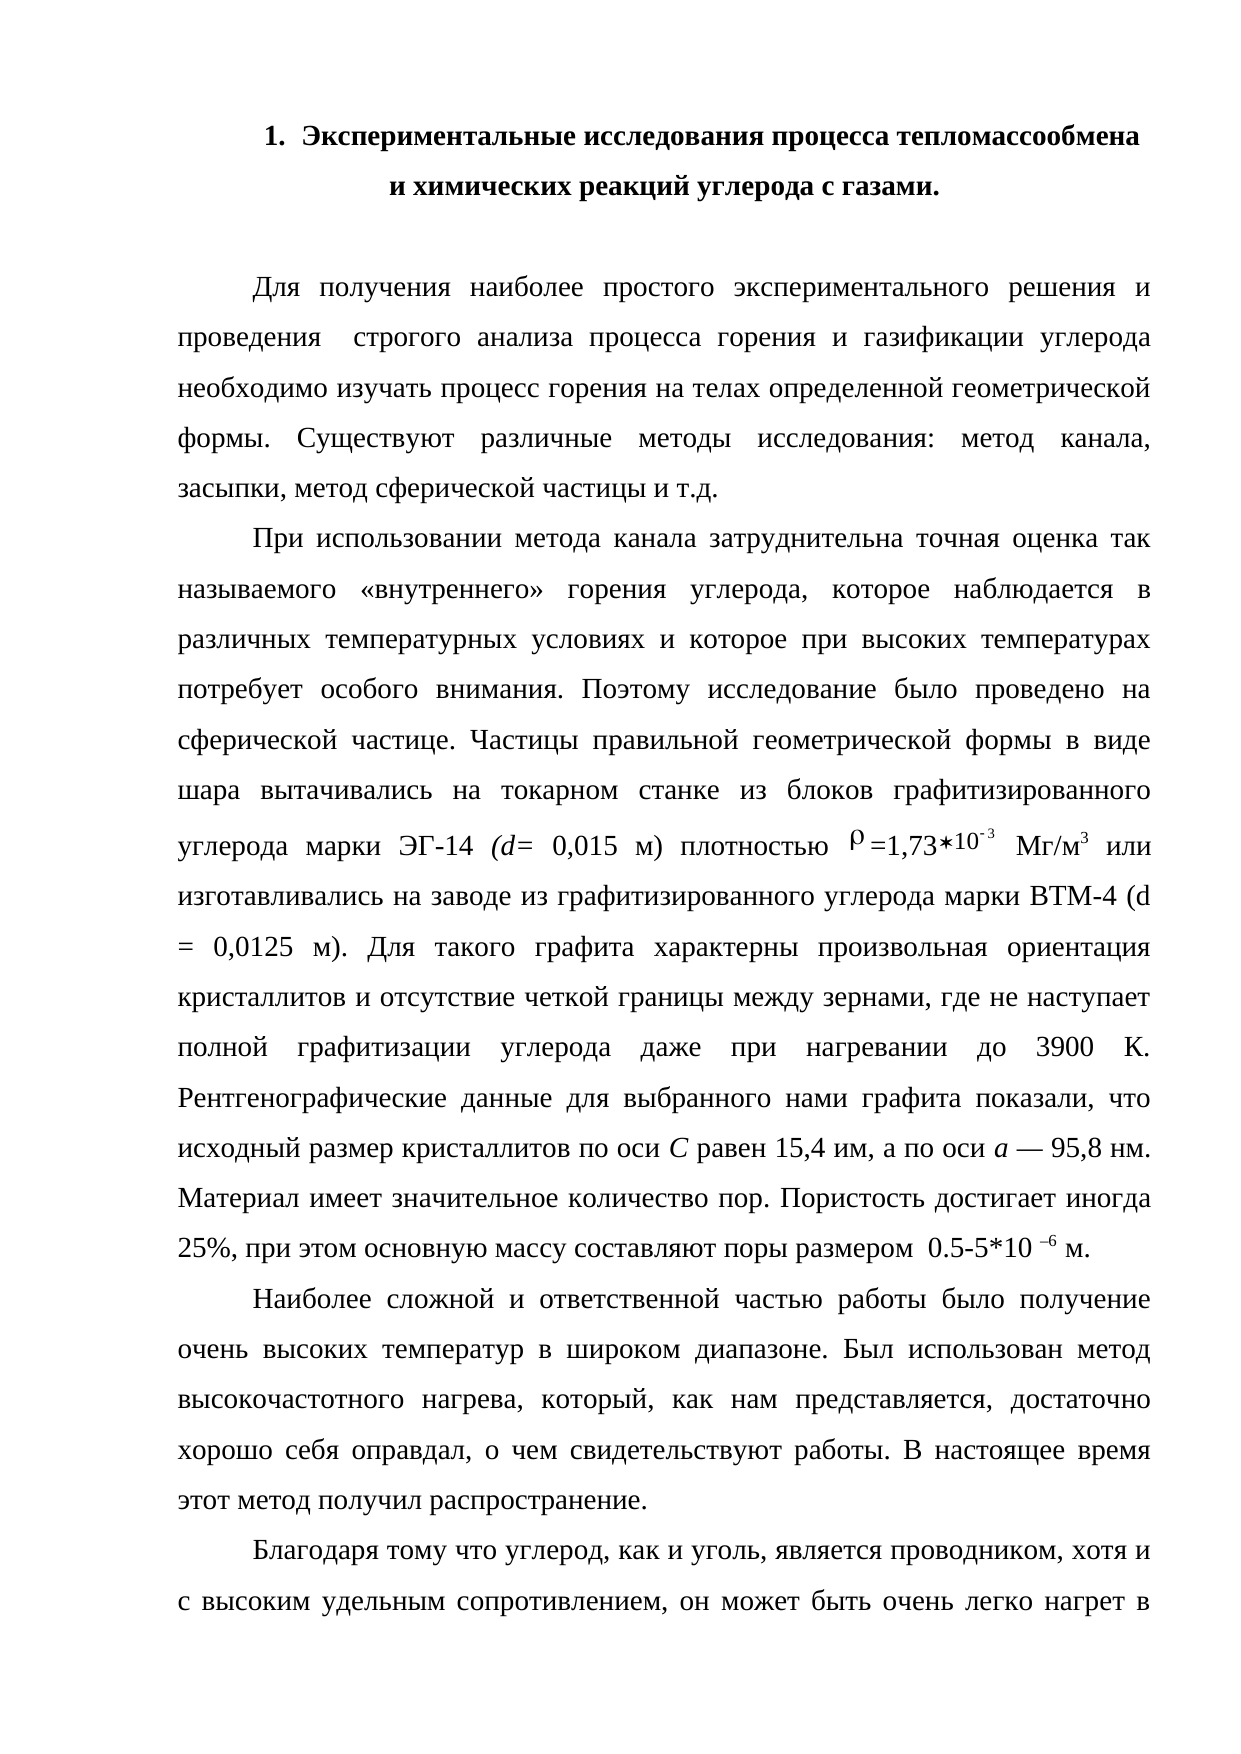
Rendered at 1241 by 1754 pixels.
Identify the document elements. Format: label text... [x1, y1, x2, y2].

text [177, 1532, 1152, 1616]
text Для получения наиболее простого экспериментального решения и проведения строгого анализа процесса горения и газификации углерода необходимо изучать процесс горения на телах определенной геометрической формы. Существуют различные методы исследования: метод канала, засыпки, метод сферической частицы и т.д. [177, 269, 1152, 504]
text Наиболее сложной и ответственной частью работы было получение очень высоких температур в широком диапазоне. Был использован метод высокочастотного нагрева, который, как нам представляется, достаточно хорошо себя оправдал, о чем свидетельствуют работы. В настоящее время этот метод получил распространение. [177, 1281, 1152, 1516]
list Экспериментальные исследования процесса тепломассообмена и химических реакций углерода с газами. [177, 118, 1152, 202]
text При использовании метода канала затруднительна точная оценка так называемого «внутреннего» горения углерода, которое наблюдается в различных температурных условиях и которое при высоких температурах потребует особого внимания. Поэтому исследование было проведено на сферической частице. Частицы правильной геометрической формы в виде шара вытачивались на токарном станке из блоков графитизированного углерода марки ЭГ-14 (d= 0,015 м) плотностью =1,73 Мг/м3 или изготавливались на заводе из графитизированного углерода марки ВТМ-4 (d = 0,0125 м). Для такого графита характерны произвольная ориентация кристаллитов и отсутствие четкой границы между зернами, где не наступает полной графитизации углерода даже при нагревании до 3900 К. Рентгенографические данные для выбранного нами графита показали, что исходный размер кристаллитов по оси С равен 15,4 им, а по оси а — 95,8 нм. Материал имеет значительное количество пор. Пористость достигает иногда 25%, при этом основную массу составляют поры размером 0.5-5*10 –6 м. [177, 521, 1152, 1264]
